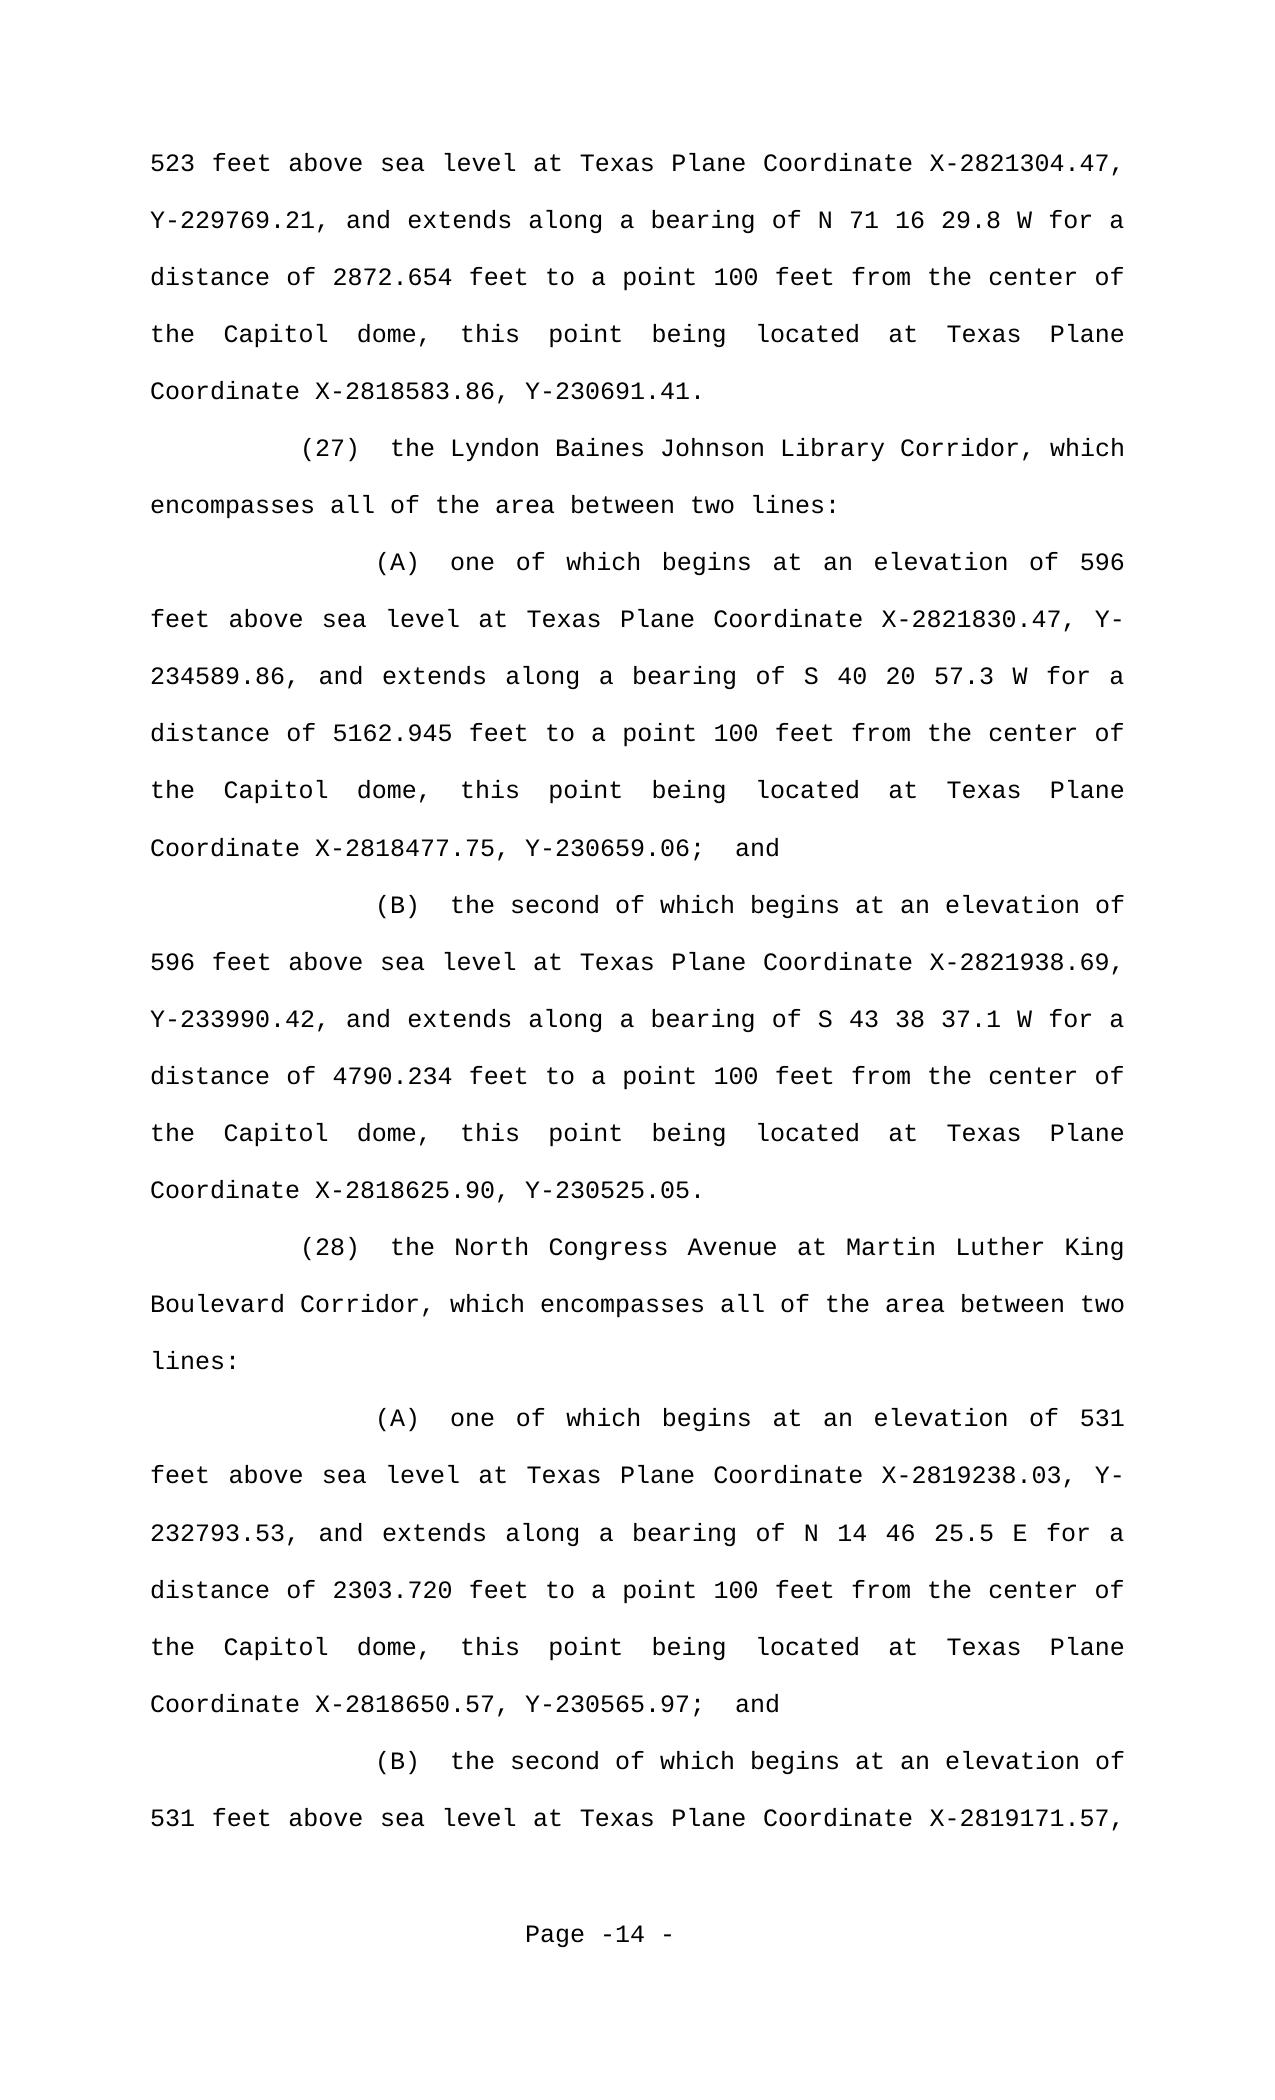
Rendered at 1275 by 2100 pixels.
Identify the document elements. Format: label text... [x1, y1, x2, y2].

text (A) one of which begins at an elevation of 531 feet above sea level at Texas Plane Coordinate X-2819238.03, Y-232793.53, and extends along a bearing of N 14 46 25.5 E for a distance of 2303.720 feet to a point 100 feet from the center of the Capitol dome, this point being located at Texas Plane Coordinate X-2818650.57, Y-230565.97; and [150, 1406, 1125, 1720]
text (B) the second of which begins at an elevation of 596 feet above sea level at Texas Plane Coordinate X-2821938.69, Y-233990.42, and extends along a bearing of S 43 38 37.1 W for a distance of 4790.234 feet to a point 100 feet from the center of the Capitol dome, this point being located at Texas Plane Coordinate X-2818625.90, Y-230525.05. [150, 892, 1125, 1206]
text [150, 1748, 1125, 1834]
text (A) one of which begins at an elevation of 596 feet above sea level at Texas Plane Coordinate X-2821830.47, Y-234589.86, and extends along a bearing of S 40 20 57.3 W for a distance of 5162.945 feet to a point 100 feet from the center of the Capitol dome, this point being located at Texas Plane Coordinate X-2818477.75, Y-230659.06; and [150, 549, 1125, 863]
text (27) the Lyndon Baines Johnson Library Corridor, which encompasses all of the area between two lines: [150, 435, 1125, 521]
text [150, 150, 1125, 407]
text (28) the North Congress Avenue at Martin Luther King Boulevard Corridor, which encompasses all of the area between two lines: [150, 1234, 1125, 1377]
